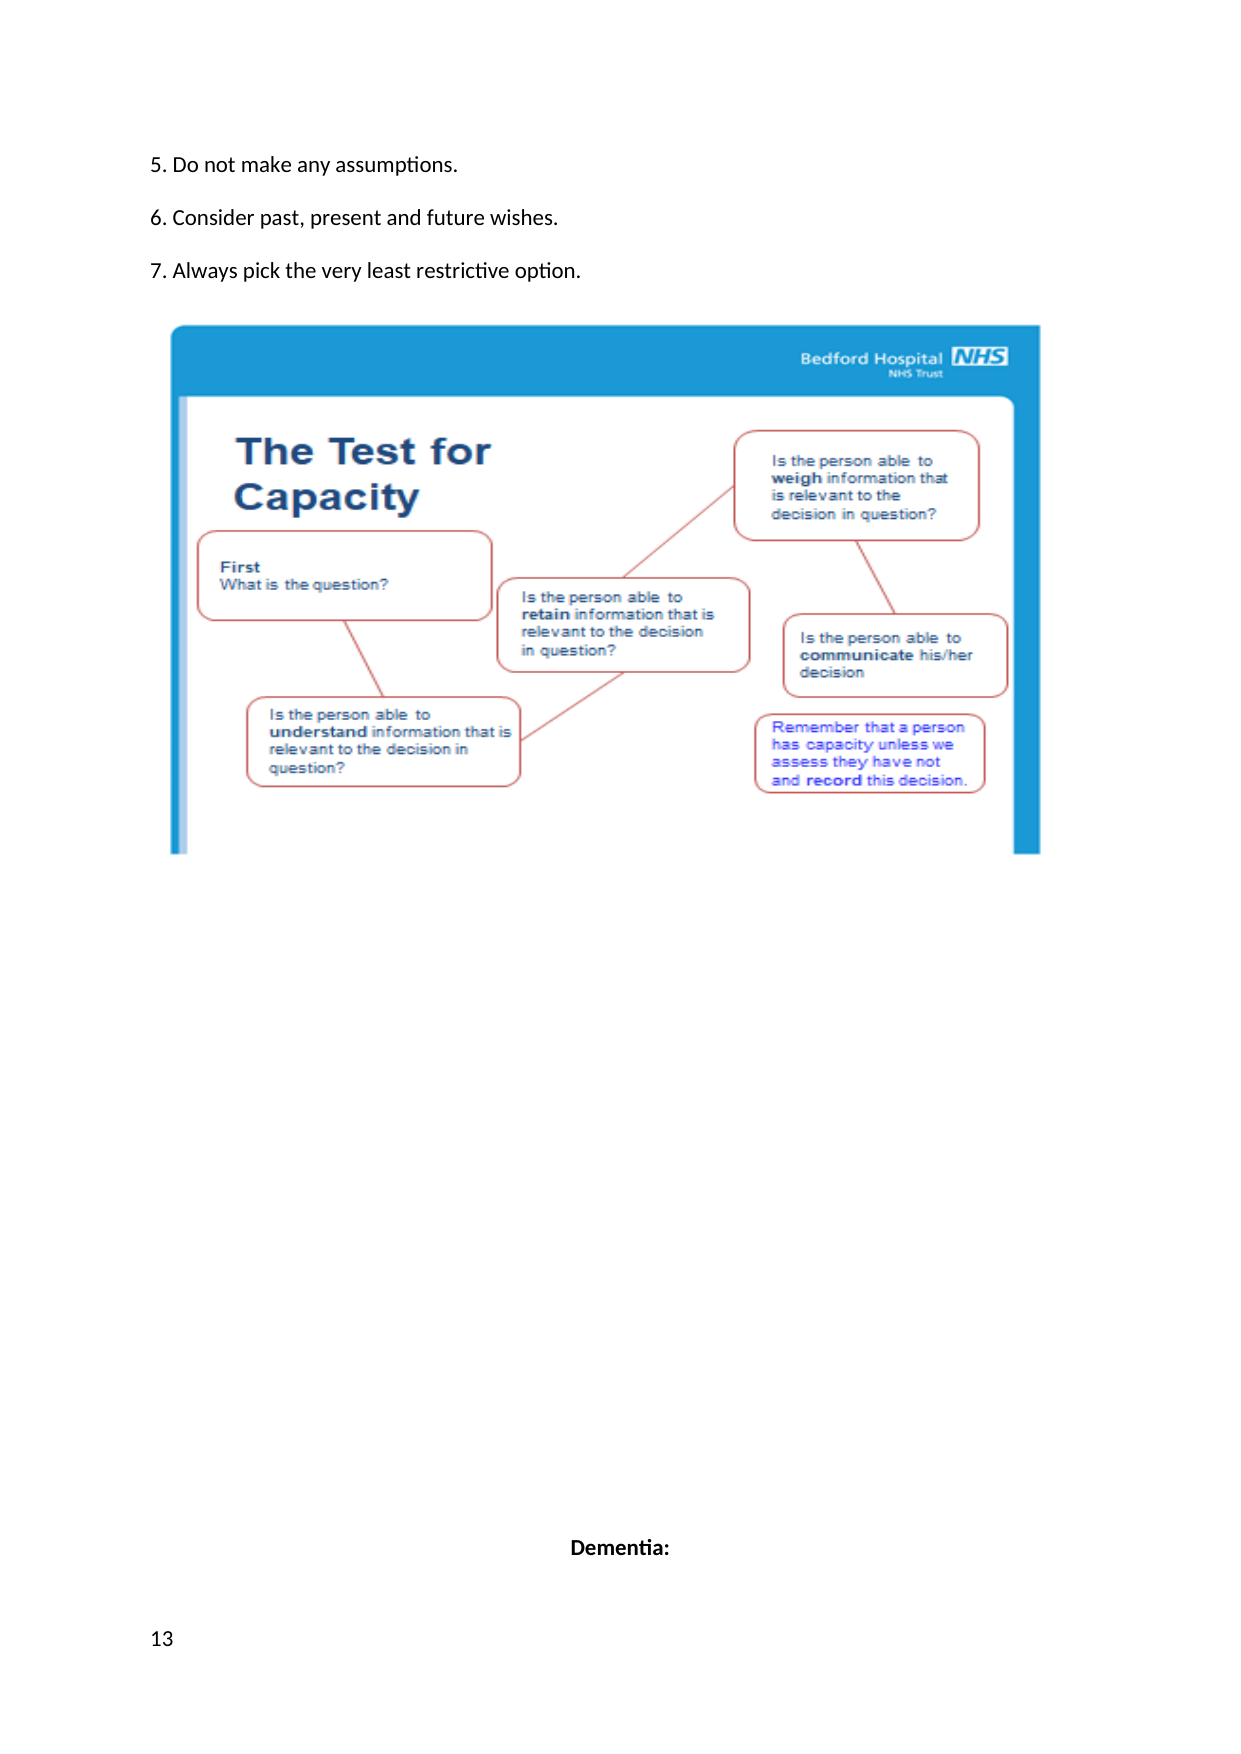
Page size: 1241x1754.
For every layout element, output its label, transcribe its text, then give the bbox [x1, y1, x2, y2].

text 6. Consider past, present and future wishes. [150, 203, 1090, 231]
text 7. Always pick the very least restrictive option. [150, 256, 1090, 284]
text 5. Do not make any assumptions. [150, 150, 1090, 178]
picture [150, 309, 1060, 872]
text Dementia: [150, 1533, 1090, 1561]
